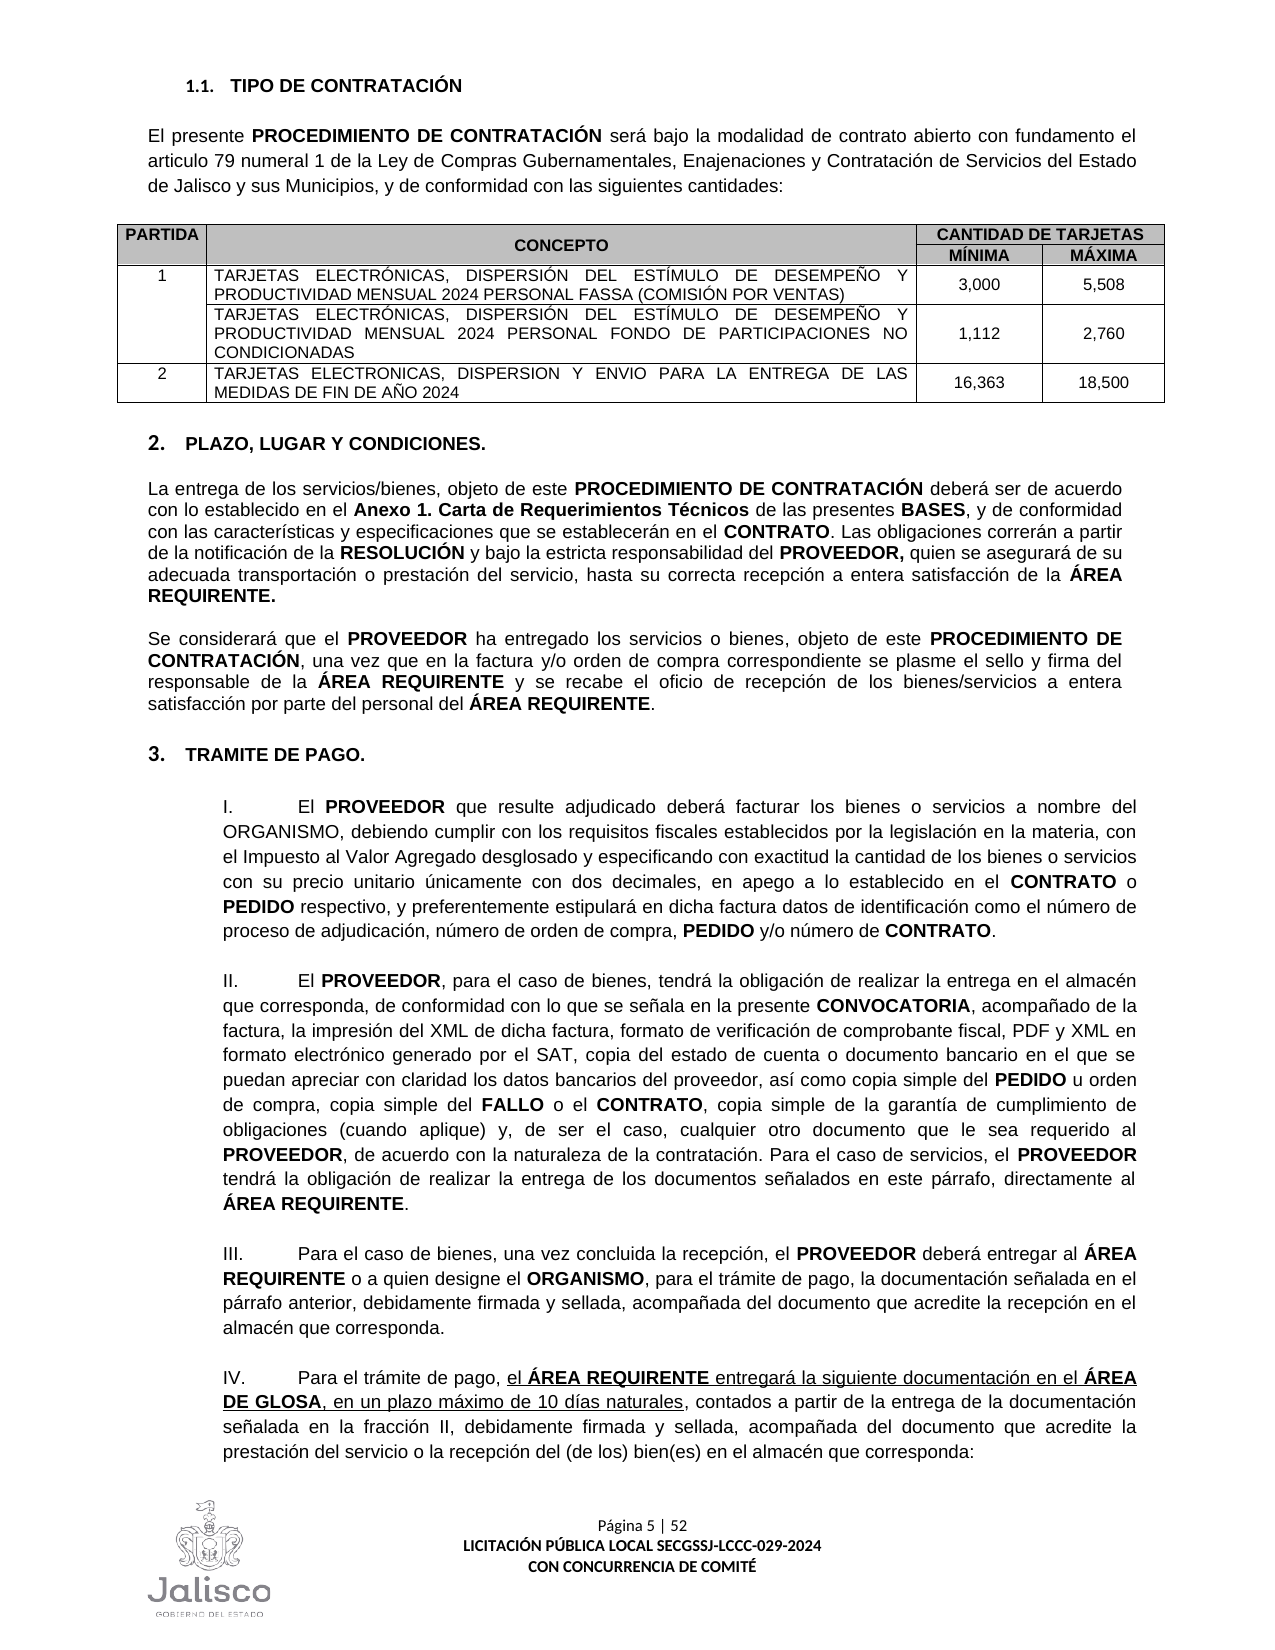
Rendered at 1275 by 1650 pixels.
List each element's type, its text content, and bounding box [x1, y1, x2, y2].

list TRAMITE DE PAGO. [148, 739, 1122, 767]
list III. Para el caso de bienes, una vez concluida la recepción, el PROVEEDOR deberá entregar al ÁREA REQUIRENTE o a quien designe el ORGANISMO, para el trámite de pago, la documentación señalada en el párrafo anterior, debidamente firmada y sellada, acompañada del documento que acredite la recepción en el almacén que corresponda. [223, 1242, 1137, 1338]
table_cell TARJETAS ELECTRÓNICAS, DISPERSIÓN DEL ESTÍMULO DE DESEMPEÑO Y PRODUCTIVIDAD MENSUAL 2024 PERSONAL FASSA (COMISIÓN POR VENTAS) [207, 266, 916, 304]
list TIPO DE CONTRATACIÓN [185, 74, 1137, 97]
table_cell 5,508 [1043, 266, 1164, 304]
list II. El PROVEEDOR, para el caso de bienes, tendrá la obligación de realizar la entrega en el almacén que corresponda, de conformidad con lo que se señala en la presente CONVOCATORIA, acompañado de la factura, la impresión del XML de dicha factura, formato de verificación de comprobante fiscal, PDF y XML en formato electrónico generado por el SAT, copia del estado de cuenta o documento bancario en el que se puedan apreciar con claridad los datos bancarios del proveedor, así como copia simple del PEDIDO u orden de compra, copia simple del FALLO o el CONTRATO, copia simple de la garantía de cumplimiento de obligaciones (cuando aplique) y, de ser el caso, cualquier otro documento que le sea requerido al PROVEEDOR, de acuerdo con la naturaleza de la contratación. Para el caso de servicios, el PROVEEDOR tendrá la obligación de realizar la entrega de los documentos señalados en este párrafo, directamente al ÁREA REQUIRENTE. [223, 970, 1137, 1214]
list IV. Para el trámite de pago, el ÁREA REQUIRENTE entregará la siguiente documentación en el ÁREA DE GLOSA, en un plazo máximo de 10 días naturales, contados a partir de la entrega de la documentación señalada en la fracción II, debidamente firmada y sellada, acompañada del documento que acredite la prestación del servicio o la recepción del (de los) bien(es) en el almacén que corresponda: [223, 1366, 1137, 1462]
table_cell TARJETAS ELECTRONICAS, DISPERSION Y ENVIO PARA LA ENTREGA DE LAS MEDIDAS DE FIN DE AÑO 2024 [207, 364, 916, 402]
text La entrega de los servicios/bienes, objeto de este PROCEDIMIENTO DE CONTRATACIÓN deberá ser de acuerdo con lo establecido en el Anexo 1. Carta de Requerimientos Técnicos de las presentes BASES, y de conformidad con las características y especificaciones que se establecerán en el CONTRATO. Las obligaciones correrán a partir de la notificación de la RESOLUCIÓN y bajo la estricta responsabilidad del PROVEEDOR, quien se asegurará de su adecuada transportación o prestación del servicio, hasta su correcta recepción a entera satisfacción de la ÁREA REQUIRENTE. [148, 477, 1122, 607]
picture [147, 1500, 271, 1617]
list I. El PROVEEDOR que resulte adjudicado deberá facturar los bienes o servicios a nombre del ORGANISMO, debiendo cumplir con los requisitos fiscales establecidos por la legislación en la materia, con el Impuesto al Valor Agregado desglosado y especificando con exactitud la cantidad de los bienes o servicios con su precio unitario únicamente con dos decimales, en apego a lo establecido en el CONTRATO o PEDIDO respectivo, y preferentemente estipulará en dicha factura datos de identificación como el número de proceso de adjudicación, número de orden de compra, PEDIDO y/o número de CONTRATO. [223, 796, 1137, 942]
table_header CANTIDAD DE TARJETAS [917, 225, 1164, 244]
list PLAZO, LUGAR Y CONDICIONES. [148, 428, 1122, 456]
table_cell 2,760 [1043, 305, 1164, 362]
table_cell 18,500 [1043, 364, 1164, 402]
table_header PARTIDA [118, 225, 206, 264]
table_cell TARJETAS ELECTRÓNICAS, DISPERSIÓN DEL ESTÍMULO DE DESEMPEÑO Y PRODUCTIVIDAD MENSUAL 2024 PERSONAL FONDO DE PARTICIPACIONES NO CONDICIONADAS [207, 305, 916, 362]
table_cell 3,000 [917, 266, 1042, 304]
table_cell MÁXIMA [1043, 245, 1164, 264]
table_cell MÍNIMA [917, 245, 1042, 264]
table_cell 1,112 [917, 305, 1042, 362]
table_cell 1 [118, 266, 206, 362]
table_cell 16,363 [917, 364, 1042, 402]
list Se considerará que el PROVEEDOR ha entregado los servicios o bienes, objeto de este PROCEDIMIENTO DE CONTRATACIÓN, una vez que en la factura y/o orden de compra correspondiente se plasme el sello y firma del responsable de la ÁREA REQUIRENTE y se recabe el oficio de recepción de los bienes/servicios a entera satisfacción por parte del personal del ÁREA REQUIRENTE. [148, 628, 1122, 714]
text El presente PROCEDIMIENTO DE CONTRATACIÓN será bajo la modalidad de contrato abierto con fundamento el articulo 79 numeral 1 de la Ley de Compras Gubernamentales, Enajenaciones y Contratación de Servicios del Estado de Jalisco y sus Municipios, y de conformidad con las siguientes cantidades: [148, 125, 1137, 196]
table_header CONCEPTO [207, 225, 916, 264]
table_cell 2 [118, 364, 206, 402]
